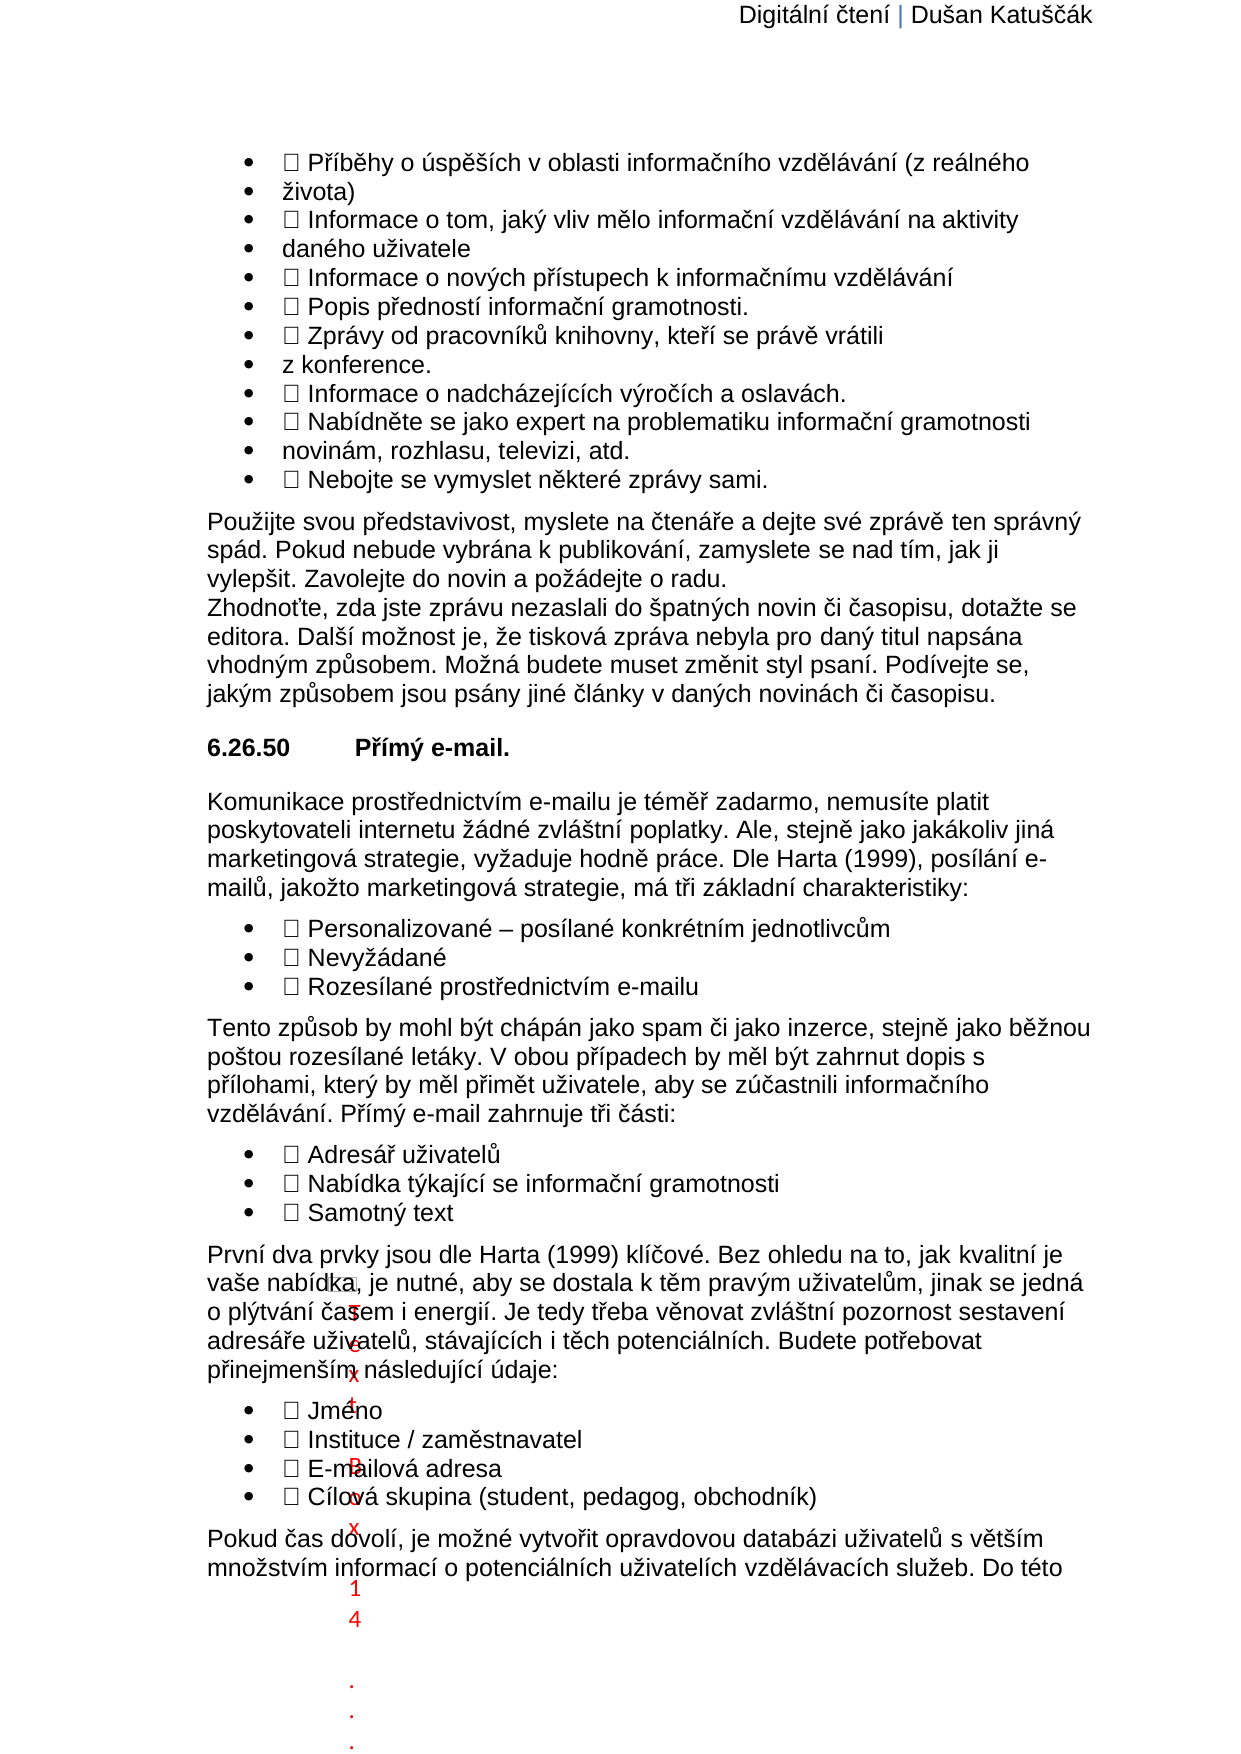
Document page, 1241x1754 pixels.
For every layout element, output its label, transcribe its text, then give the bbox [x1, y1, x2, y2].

list  Popis předností informační gramotnosti. [244, 292, 1092, 321]
list  Rozesílané prostřednictvím e-mailu [244, 972, 1092, 1001]
text Zhodnoťte, zda jste zprávu nezaslali do špatných novin či časopisu, dotažte se editora. Další možnost je, že tisková zpráva nebyla pro daný titul napsána vhodným způsobem. Možná budete muset změnit styl psaní. Podívejte se, jakým způsobem jsou psány jiné články v daných novinách či časopisu. [207, 593, 1092, 708]
list novinám, rozhlasu, televizi, atd. [244, 436, 1092, 465]
list  Nevyžádané [244, 943, 1092, 972]
list  E-mailová adresa [244, 1453, 1092, 1482]
list  Zprávy od pracovníků knihovny, kteří se právě vrátili [244, 321, 1092, 350]
list z konference. [244, 350, 1092, 378]
list  Adresář uživatelů [244, 1141, 1092, 1169]
list  Nabídka týkající se informační gramotnosti [244, 1169, 1092, 1198]
text Komunikace prostřednictvím e-mailu je téměř zadarmo, nemusíte platit poskytovateli internetu žádné zvláštní poplatky. Ale, stejně jako jakákoliv jiná marketingová strategie, vyžaduje hodně práce. Dle Harta (1999), posílání e-mailů, jakožto marketingová strategie, má tři základní charakteristiky: [207, 786, 1092, 901]
list  Informace o tom, jaký vliv mělo informační vzdělávání na aktivity [244, 205, 1092, 234]
list  Instituce / zaměstnavatel [244, 1425, 1092, 1453]
list daného uživatele [244, 234, 1092, 263]
text První dva prvky jsou dle Harta (1999) klíčové. Bez ohledu na to, jak kvalitní je vaše nabídka, je nutné, aby se dostala k těm pravým uživatelům, jinak se jedná o plýtvání časem i energií. Je tedy třeba věnovat zvláštní pozornost sestavení adresáře uživatelů, stávajících i těch potenciálních. Budete potřebovat přinejmenším následující údaje: [207, 1239, 1092, 1383]
list  Cílová skupina (student, pedagog, obchodník) [244, 1482, 1092, 1511]
text Použijte svou představivost, myslete na čtenáře a dejte své zprávě ten správný spád. Pokud nebude vybrána k publikování, zamyslete se nad tím, jak ji vylepšit. Zavolejte do novin a požádejte o radu. [207, 506, 1092, 593]
list  Nebojte se vymyslet některé zprávy sami. [244, 465, 1092, 494]
list  Jméno [244, 1396, 1092, 1425]
list  Příběhy o úspěších v oblasti informačního vzdělávání (z reálného [244, 148, 1092, 177]
list  Nabídněte se jako expert na problematiku informační gramotnosti [244, 407, 1092, 436]
list  Informace o nových přístupech k informačnímu vzdělávání [244, 263, 1092, 292]
text Tento způsob by mohl být chápán jako spam či jako inzerce, stejně jako běžnou poštou rozesílané letáky. V obou případech by měl být zahrnut dopis s přílohami, který by měl přimět uživatele, aby se zúčastnili informačního vzdělávání. Přímý e-mail zahrnuje tři části: [207, 1013, 1092, 1128]
list  Informace o nadcházejících výročích a oslavách. [244, 378, 1092, 407]
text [207, 1524, 1092, 1581]
list života) [244, 177, 1092, 205]
list  Samotný text [244, 1198, 1092, 1227]
subtitle Přímý e-mail. [207, 733, 1092, 761]
list  Personalizované – posílané konkrétním jednotlivcům [244, 914, 1092, 943]
